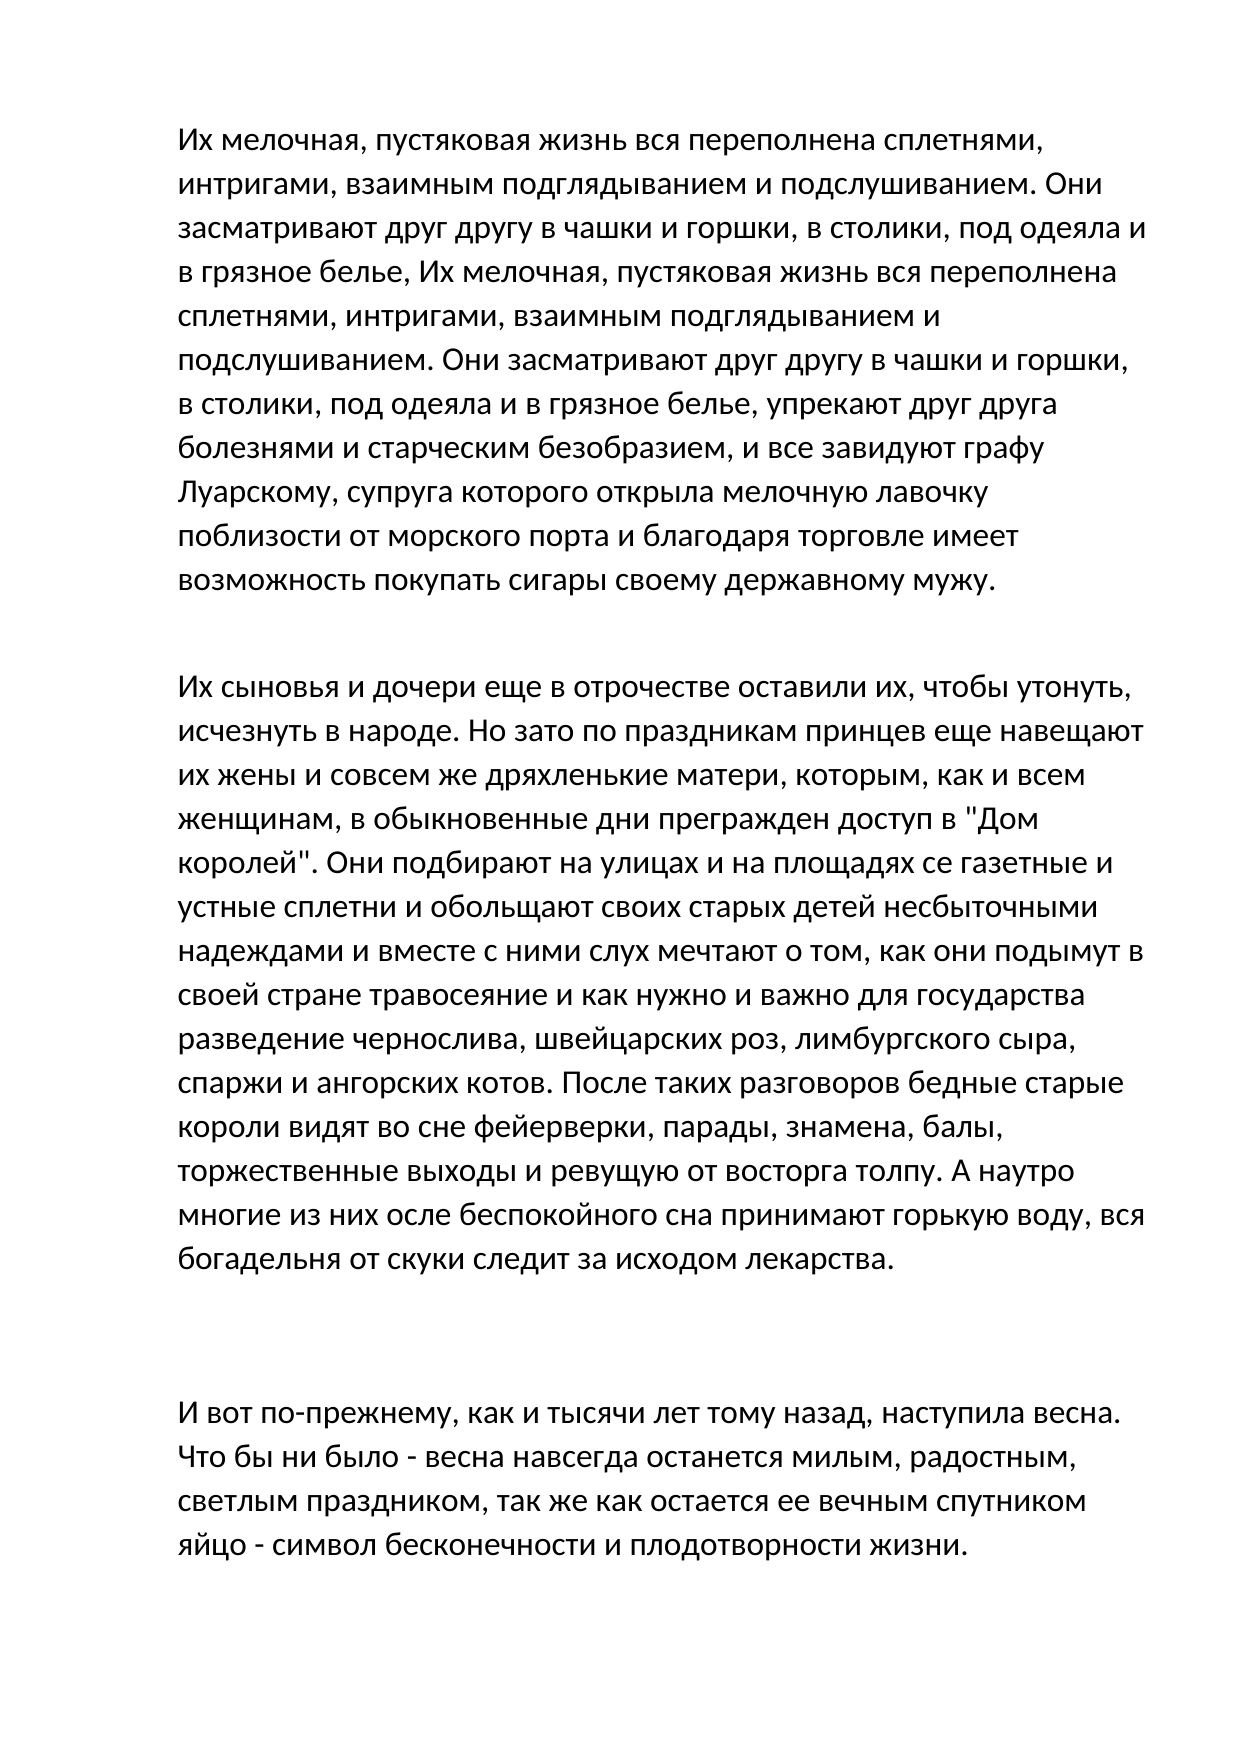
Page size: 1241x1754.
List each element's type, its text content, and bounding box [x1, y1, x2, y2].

text И вот по-прежнему, как и тысячи лет тому назад, наступила весна. Что бы ни было - весна навсегда останется милым, радостным, светлым праздником, так же как остается ее вечным спутником яйцо - символ бесконечности и плодотворности жизни. [177, 1391, 1152, 1564]
text Их сыновья и дочери еще в отрочестве оставили их, чтобы утонуть, исчезнуть в народе. Но зато по праздникам принцев еще навещают их жены и совсем же дряхленькие матери, которым, как и всем женщинам, в обыкновенные дни прегражден доступ в "Дом королей". Они подбирают на улицах и на площадях се газетные и устные сплетни и обольщают своих старых детей несбыточными надеждами и вместе с ними слух мечтают о том, как они подымут в своей стране травосеяние и как нужно и важно для государства разведение чернослива, швейцарских роз, лимбургского сыра, спаржи и ангорских котов. После таких разговоров бедные старые короли видят во сне фейерверки, парады, знамена, балы, торжественные выходы и ревущую от восторга толпу. А наутро многие из них осле беспокойного сна принимают горькую воду, вся богадельня от скуки следит за исходом лекарства. [177, 665, 1152, 1277]
text Их мелочная, пустяковая жизнь вся переполнена сплетнями, интригами, взаимным подглядыванием и подслушиванием. Они засматривают друг другу в чашки и горшки, в столики, под одеяла и в грязное белье, Их мелочная, пустяковая жизнь вся переполнена сплетнями, интригами, взаимным подглядыванием и подслушиванием. Они засматривают друг другу в чашки и горшки, в столики, под одеяла и в грязное белье, упрекают друг друга болезнями и старческим безобразием, и все завидуют графу Луарскому, супруга которого открыла мелочную лавочку поблизости от морского порта и благодаря торговле имеет возможность покупать сигары своему державному мужу. [177, 118, 1152, 598]
